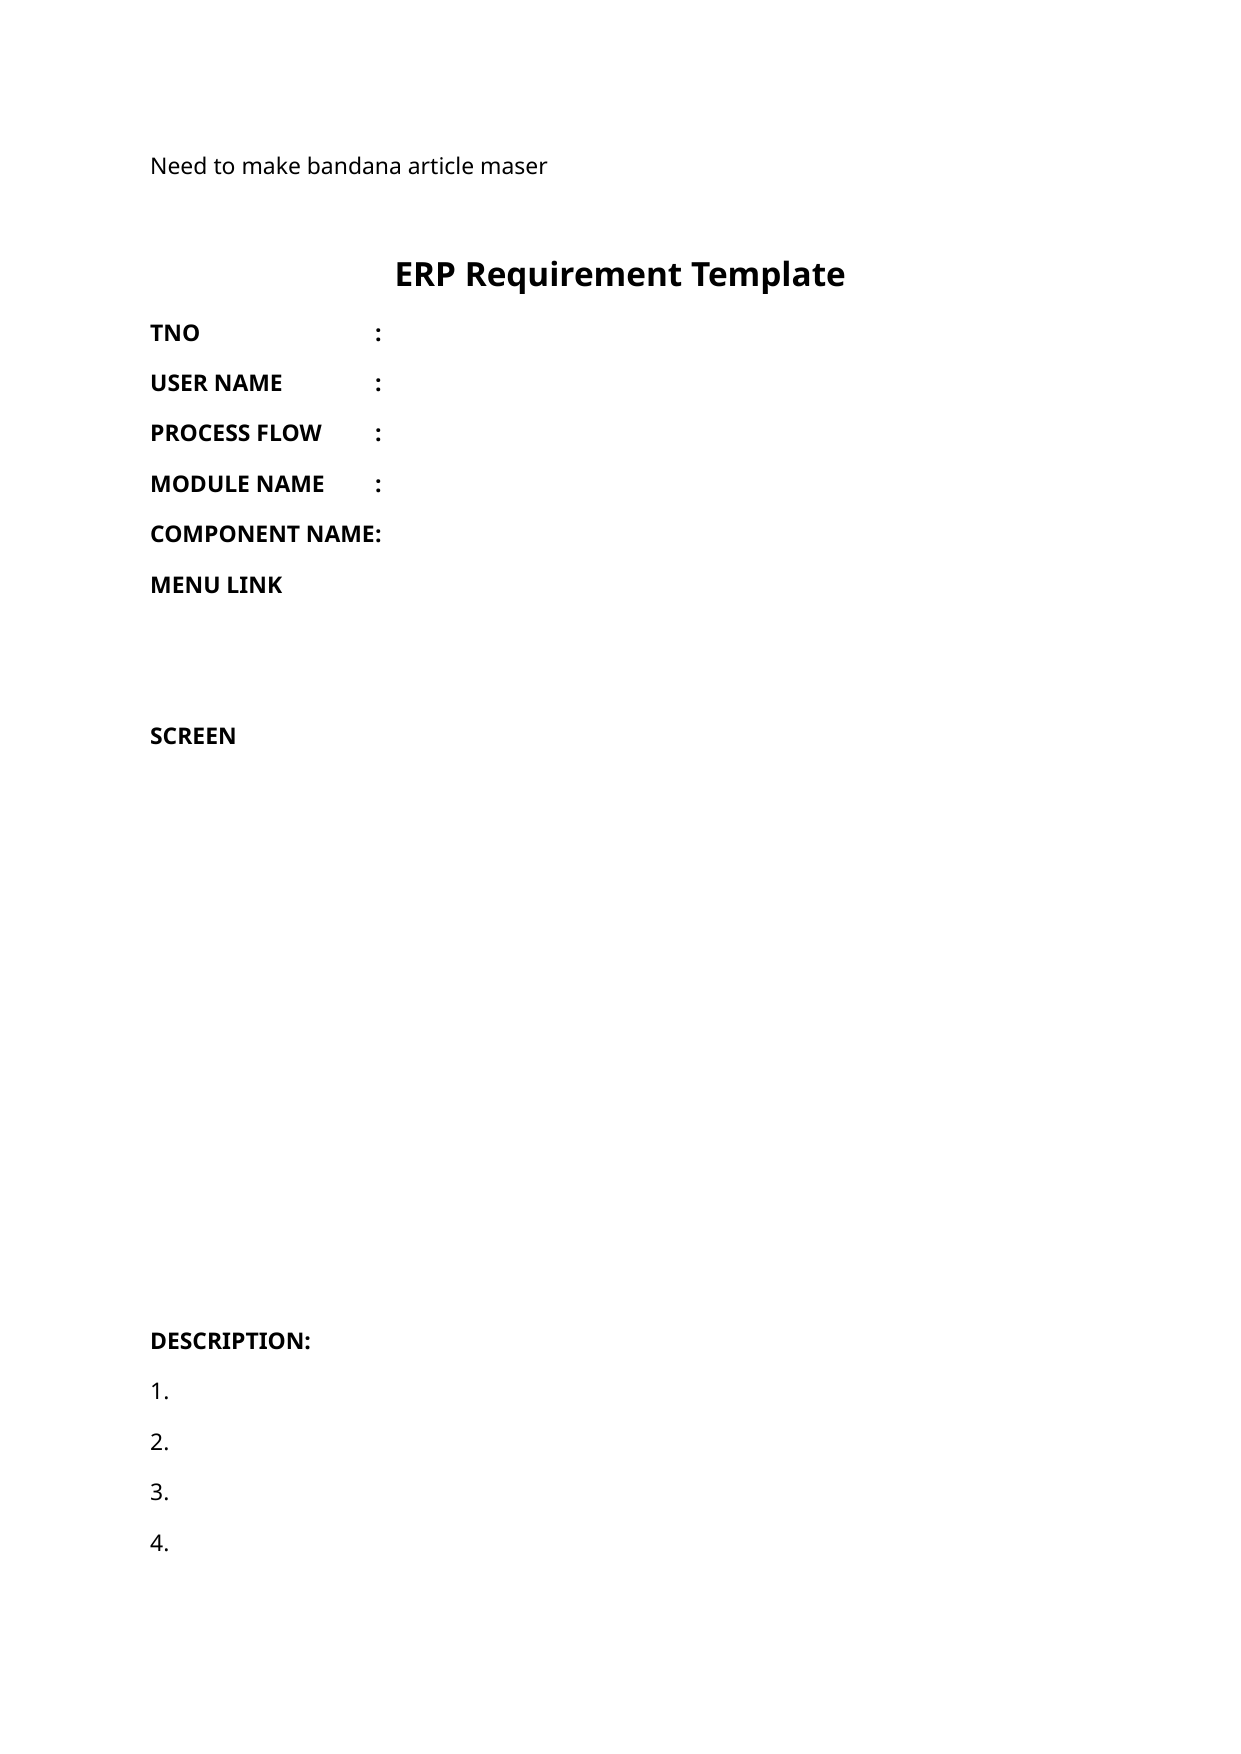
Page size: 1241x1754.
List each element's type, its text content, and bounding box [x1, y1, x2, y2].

text 3. [150, 1476, 1090, 1507]
text 4. [150, 1526, 1090, 1558]
text DESCRIPTION: [150, 1325, 1090, 1356]
text COMPONENT NAME : [150, 518, 1090, 549]
text MENU LINK [150, 568, 1090, 600]
text SCREEN [150, 720, 1090, 751]
text 1. [150, 1375, 1090, 1406]
text MODULE NAME : [150, 468, 1090, 499]
text PROCESS FLOW : [150, 417, 1090, 448]
text 2. [150, 1426, 1090, 1457]
text USER NAME : [150, 367, 1090, 398]
text ERP Requirement Template [150, 251, 1090, 296]
text Need to make bandana article maser [150, 150, 1090, 181]
text TNO : [150, 316, 1090, 348]
